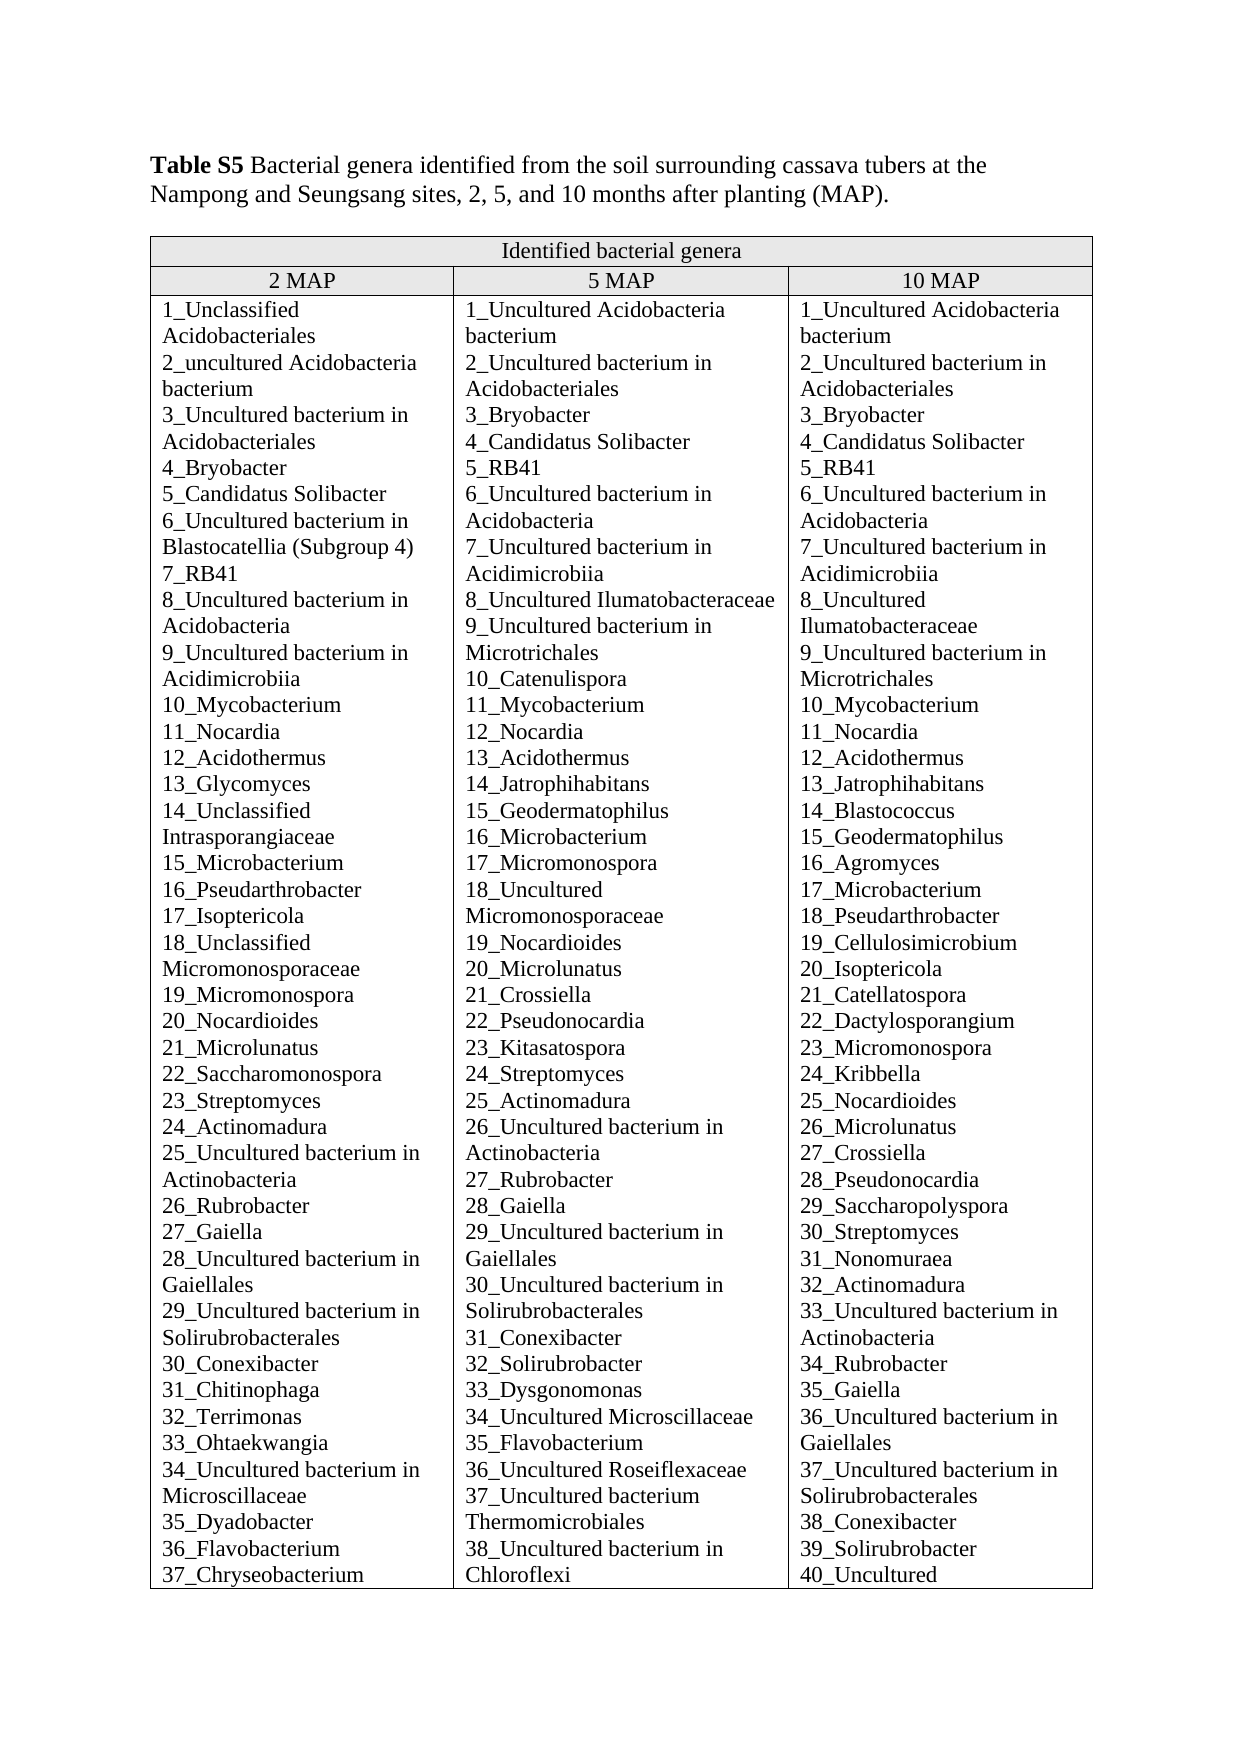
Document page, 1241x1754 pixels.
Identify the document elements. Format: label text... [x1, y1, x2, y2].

table_header Identified bacterial genera [151, 237, 1092, 266]
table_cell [151, 296, 453, 1587]
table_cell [789, 296, 1092, 1587]
table_cell 2 MAP [151, 267, 453, 295]
table_cell 10 MAP [789, 267, 1092, 295]
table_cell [454, 296, 788, 1587]
text Table S5 Bacterial genera identified from the soil surrounding cassava tubers at the Nampong and Seungsang sites, 2, 5, and 10 months after planting (MAP). [150, 150, 1090, 207]
table_cell 5 MAP [454, 267, 788, 295]
